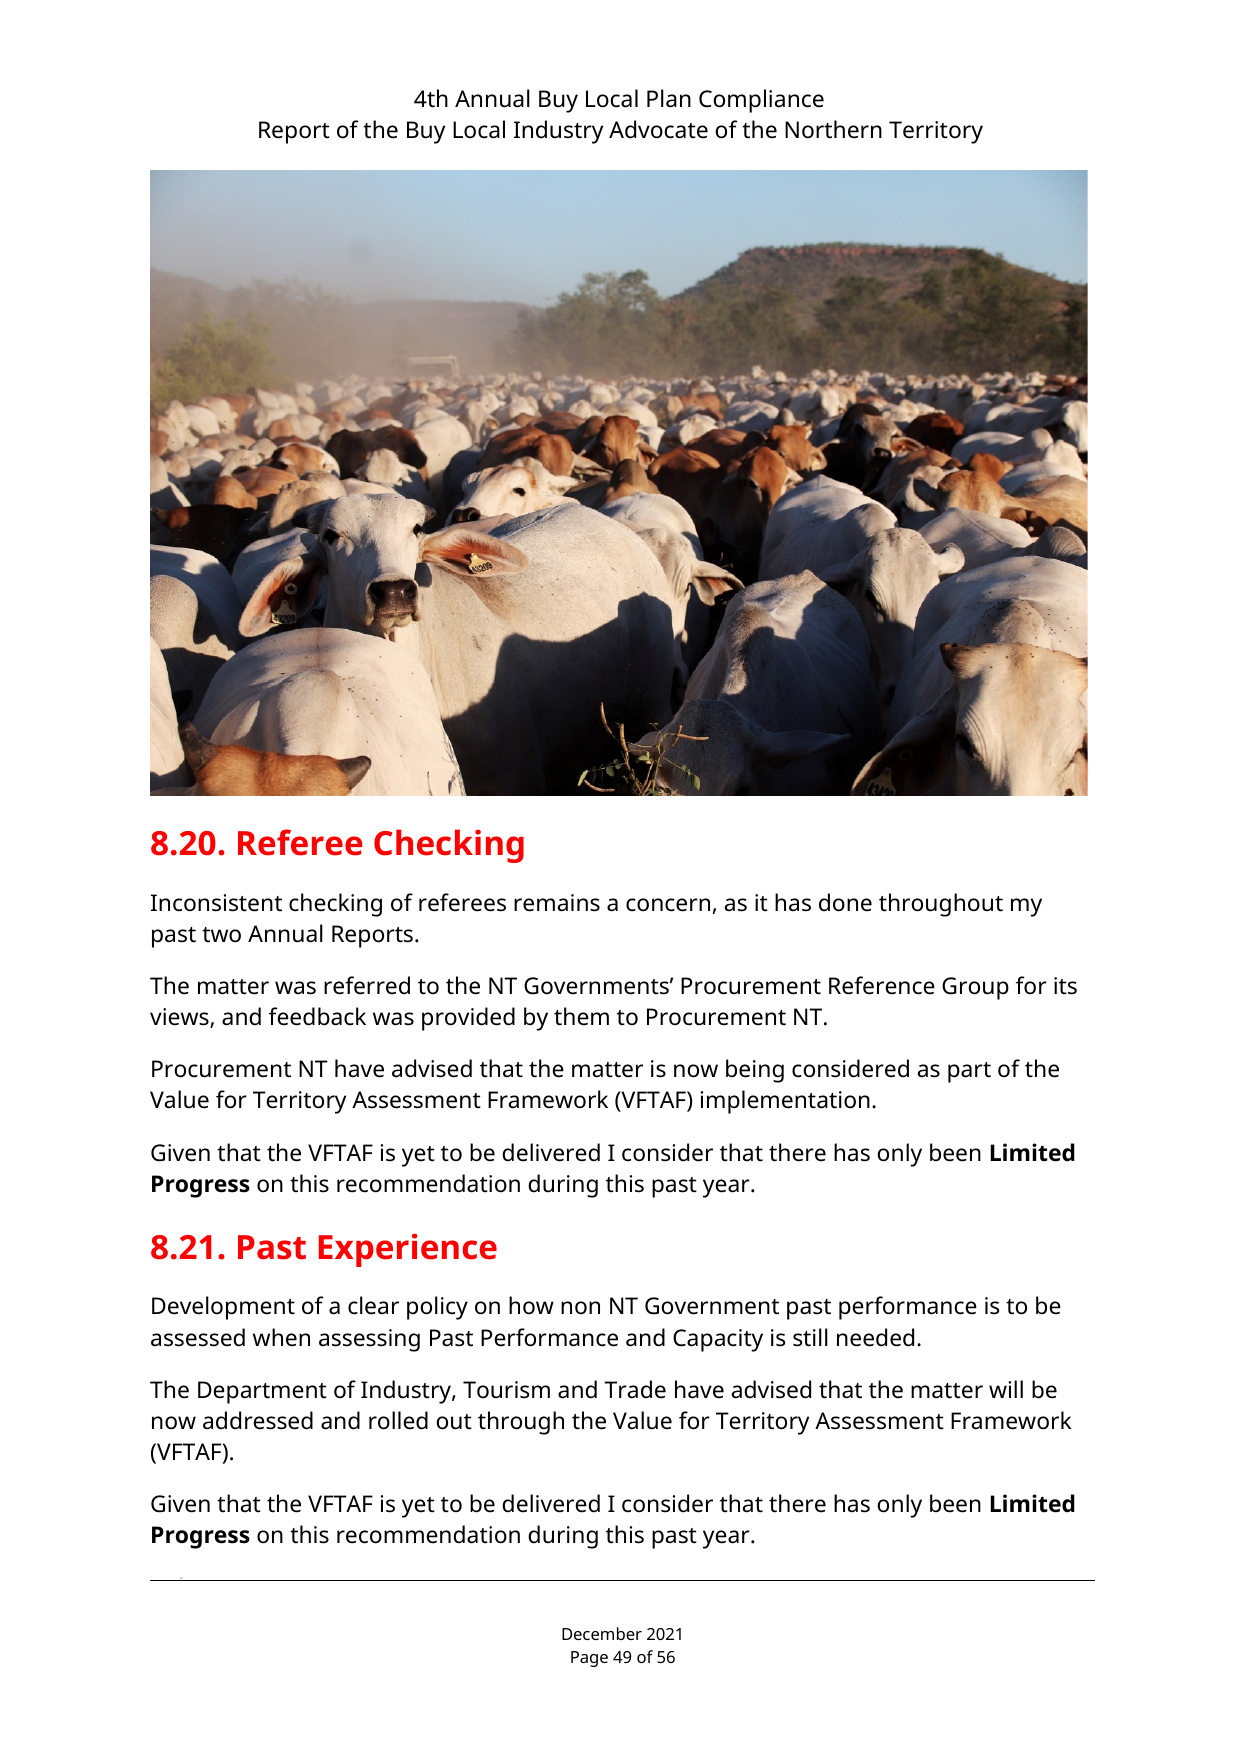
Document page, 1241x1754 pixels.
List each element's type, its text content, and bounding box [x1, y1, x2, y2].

text Development of a clear policy on how non NT Government past performance is to be assessed when assessing Past Performance and Capacity is still needed. [150, 1290, 1090, 1353]
picture [150, 170, 1088, 796]
text The Department of Industry, Tourism and Trade have advised that the matter will be now addressed and rolled out through the Value for Territory Assessment Framework (VFTAF). [150, 1373, 1090, 1467]
text The matter was referred to the NT Governments’ Procurement Reference Group for its views, and feedback was provided by them to Procurement NT. [150, 970, 1090, 1032]
text Inconsistent checking of referees remains a concern, as it has done throughout my past two Annual Reports. [150, 886, 1090, 949]
text Given that the VFTAF is yet to be delivered I consider that there has only been Limited Progress on this recommendation during this past year. [150, 1488, 1090, 1551]
text Given that the VFTAF is yet to be delivered I consider that there has only been Limited Progress on this recommendation during this past year. [150, 1136, 1090, 1199]
text Procurement NT have advised that the matter is now being considered as part of the Value for Territory Assessment Framework (VFTAF) implementation. [150, 1053, 1090, 1116]
subtitle Past Experience [150, 1224, 1090, 1269]
subtitle Referee Checking [150, 820, 1090, 866]
